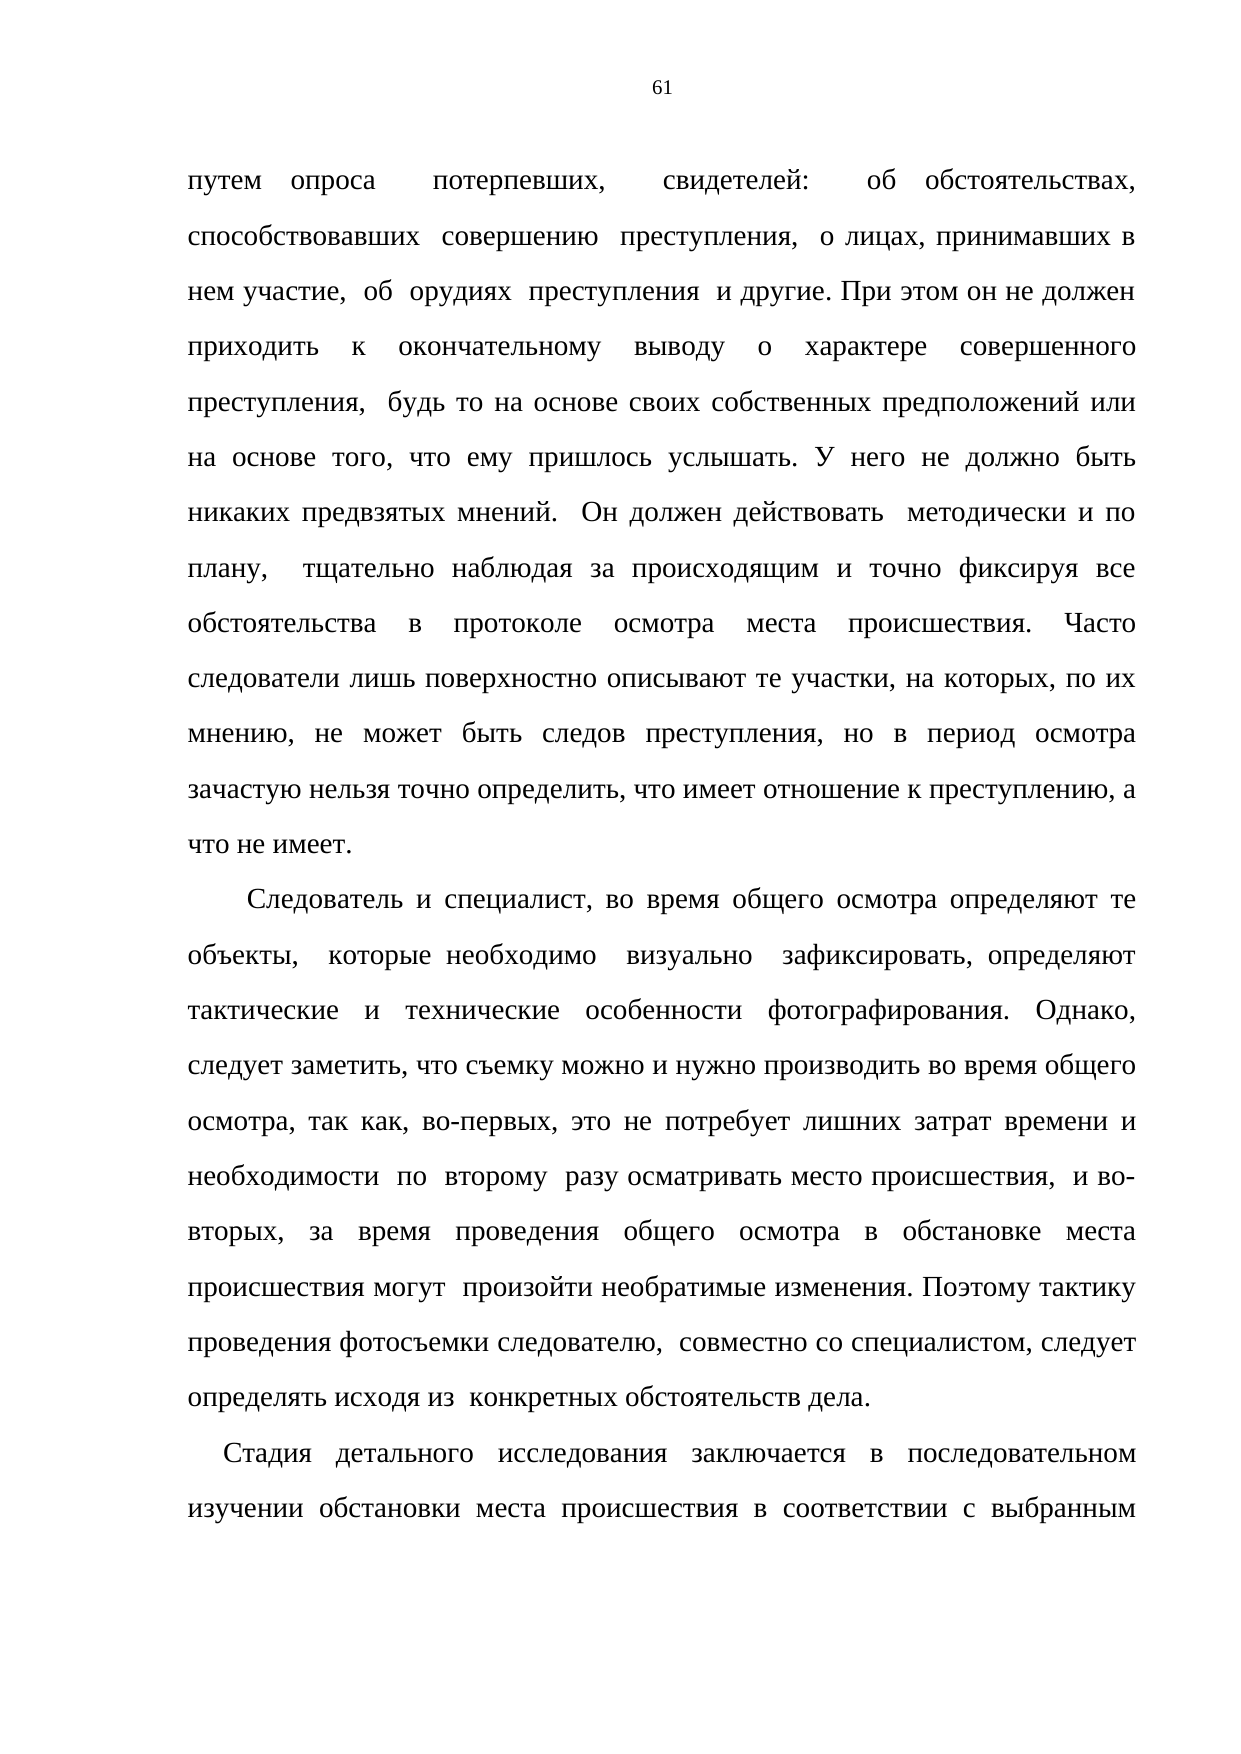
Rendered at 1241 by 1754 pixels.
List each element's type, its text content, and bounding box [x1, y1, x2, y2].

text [187, 1435, 1137, 1523]
text Следователь и специалист, во время общего осмотра определяют те объекты, которые необходимо визуально зафиксировать, определяют тактические и технические особенности фотографирования. Однако, следует заметить, что съемку можно и нужно производить во время общего осмотра, так как, во-первых, это не потребует лишних затрат времени и необходимости по второму разу осматривать место происшествия, и во-вторых, за время проведения общего осмотра в обстановке места происшествия могут произойти необратимые изменения. Поэтому тактику проведения фотосъемки следователю, совместно со специалистом, следует определять исходя из конкретных обстоятельств дела. [187, 882, 1137, 1413]
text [187, 162, 1137, 860]
